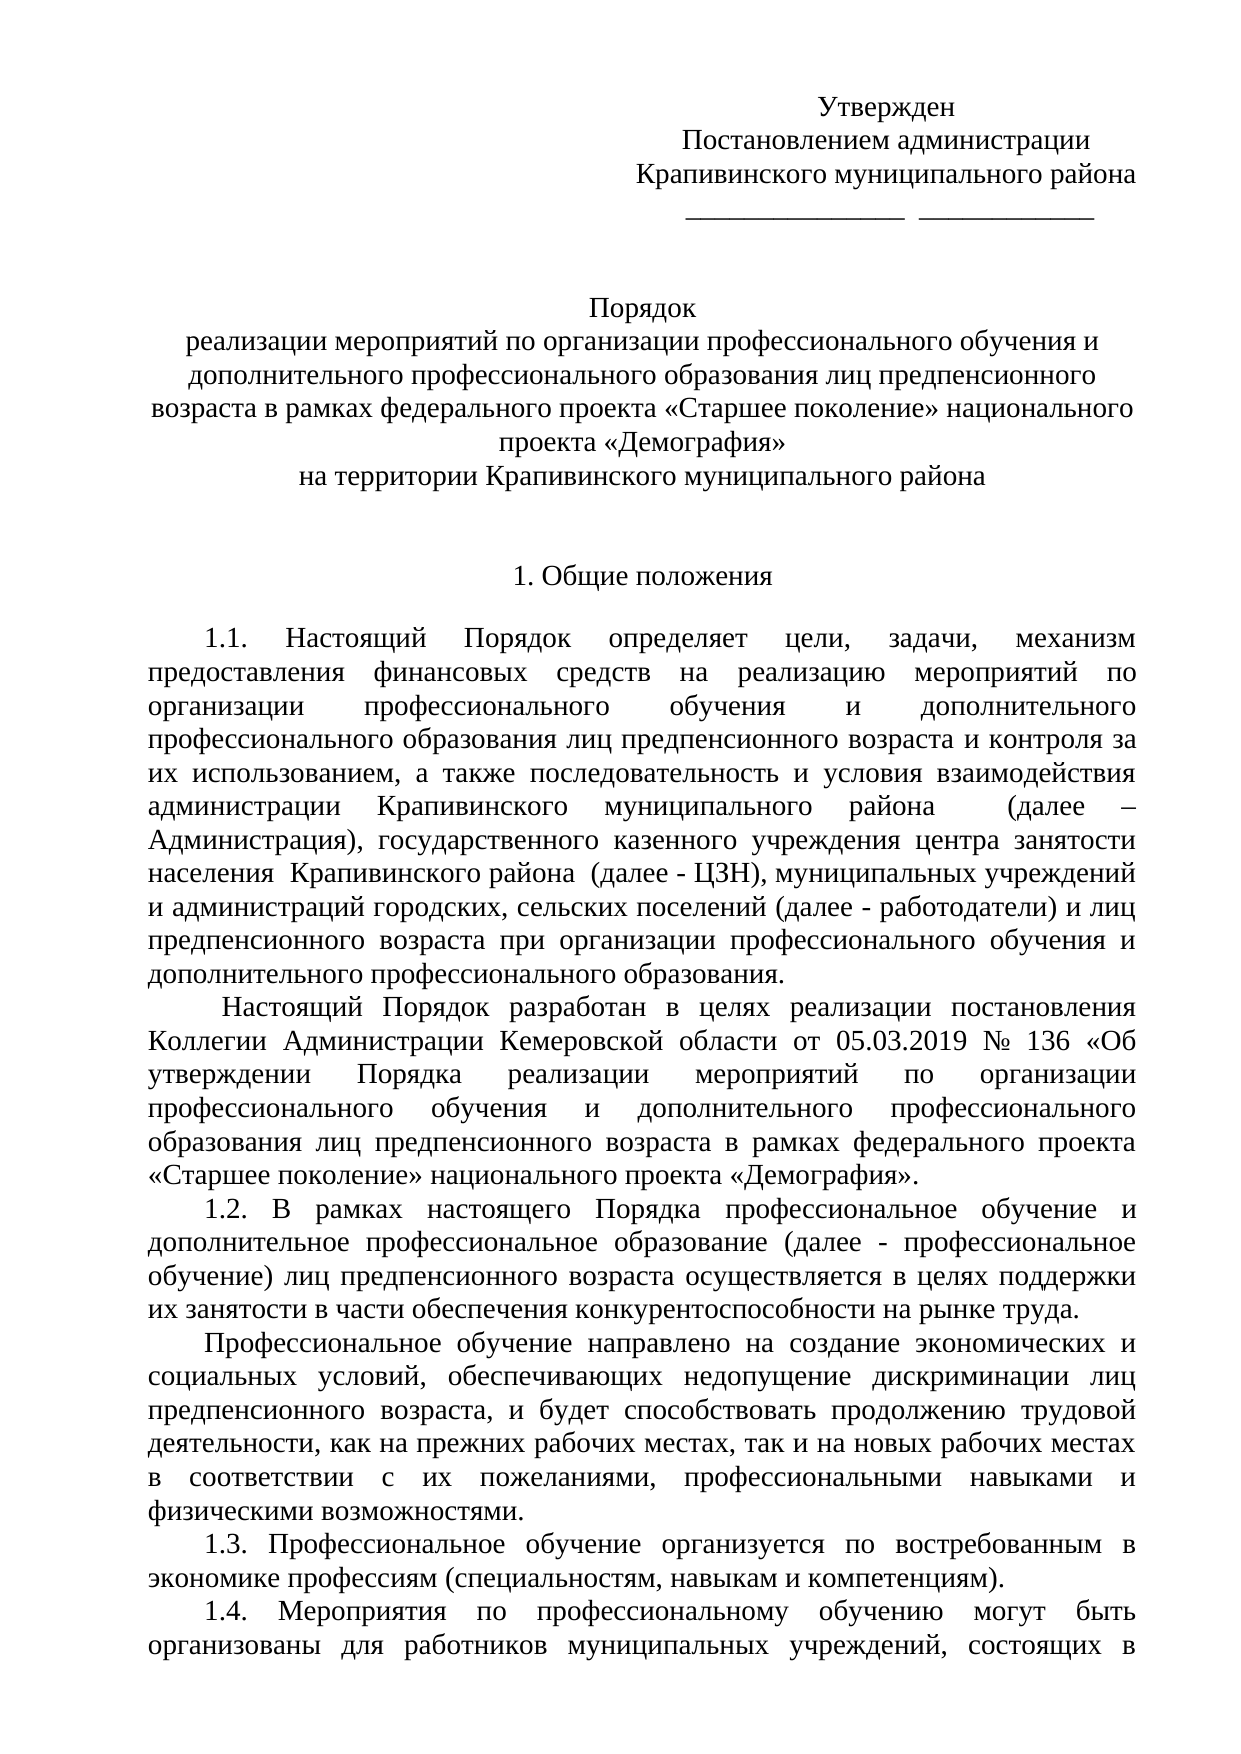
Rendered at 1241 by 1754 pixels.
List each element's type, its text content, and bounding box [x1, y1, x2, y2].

text Утвержден [635, 89, 1137, 122]
text 1.2. В рамках настоящего Порядка профессиональное обучение и дополнительное профессиональное образование (далее - профессиональное обучение) лиц предпенсионного возраста осуществляется в целях поддержки их занятости в части обеспечения конкурентоспособности на рынке труда. [148, 1191, 1137, 1325]
text 1.3. Профессиональное обучение организуется по востребованным в экономике профессиям (специальностям, навыкам и компетенциям). [148, 1526, 1137, 1593]
text Настоящий Порядок разработан в целях реализации постановления Коллегии Администрации Кемеровской области от 05.03.2019 № 136 «Об утверждении Порядка реализации мероприятий по организации профессионального обучения и дополнительного профессионального образования лиц предпенсионного возраста в рамках федерального проекта «Старшее поколение» национального проекта «Демография». [148, 989, 1137, 1191]
text 1.1. Настоящий Порядок определяет цели, задачи, механизм предоставления финансовых средств на реализацию мероприятий по организации профессионального обучения и дополнительного профессионального образования лиц предпенсионного возраста и контроля за их использованием, а также последовательность и условия взаимодействия администрации Крапивинского муниципального района (далее – Администрация), государственного казенного учреждения центра занятости населения Крапивинского района (далее - ЦЗН), муниципальных учреждений и администраций городских, сельских поселений (далее - работодатели) и лиц предпенсионного возраста при организации профессионального обучения и дополнительного профессионального образования. [148, 621, 1137, 989]
text _______________ ____________ [635, 189, 1137, 223]
text реализации мероприятий по организации профессионального обучения и дополнительного профессионального образования лиц предпенсионного возраста в рамках федерального проекта «Старшее поколение» национального проекта «Демография» [148, 323, 1137, 458]
text Профессиональное обучение направлено на создание экономических и социальных условий, обеспечивающих недопущение дискриминации лиц предпенсионного возраста, и будет способствовать продолжению трудовой деятельности, как на прежних рабочих местах, так и на новых рабочих местах в соответствии с их пожеланиями, профессиональными навыками и физическими возможностями. [148, 1325, 1137, 1526]
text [148, 1593, 1137, 1660]
text на территории Крапивинского муниципального района [148, 458, 1137, 491]
text 1. Общие положения [148, 558, 1137, 592]
title Порядок [148, 290, 1137, 323]
text Постановлением администрации Крапивинского муниципального района [635, 122, 1137, 189]
